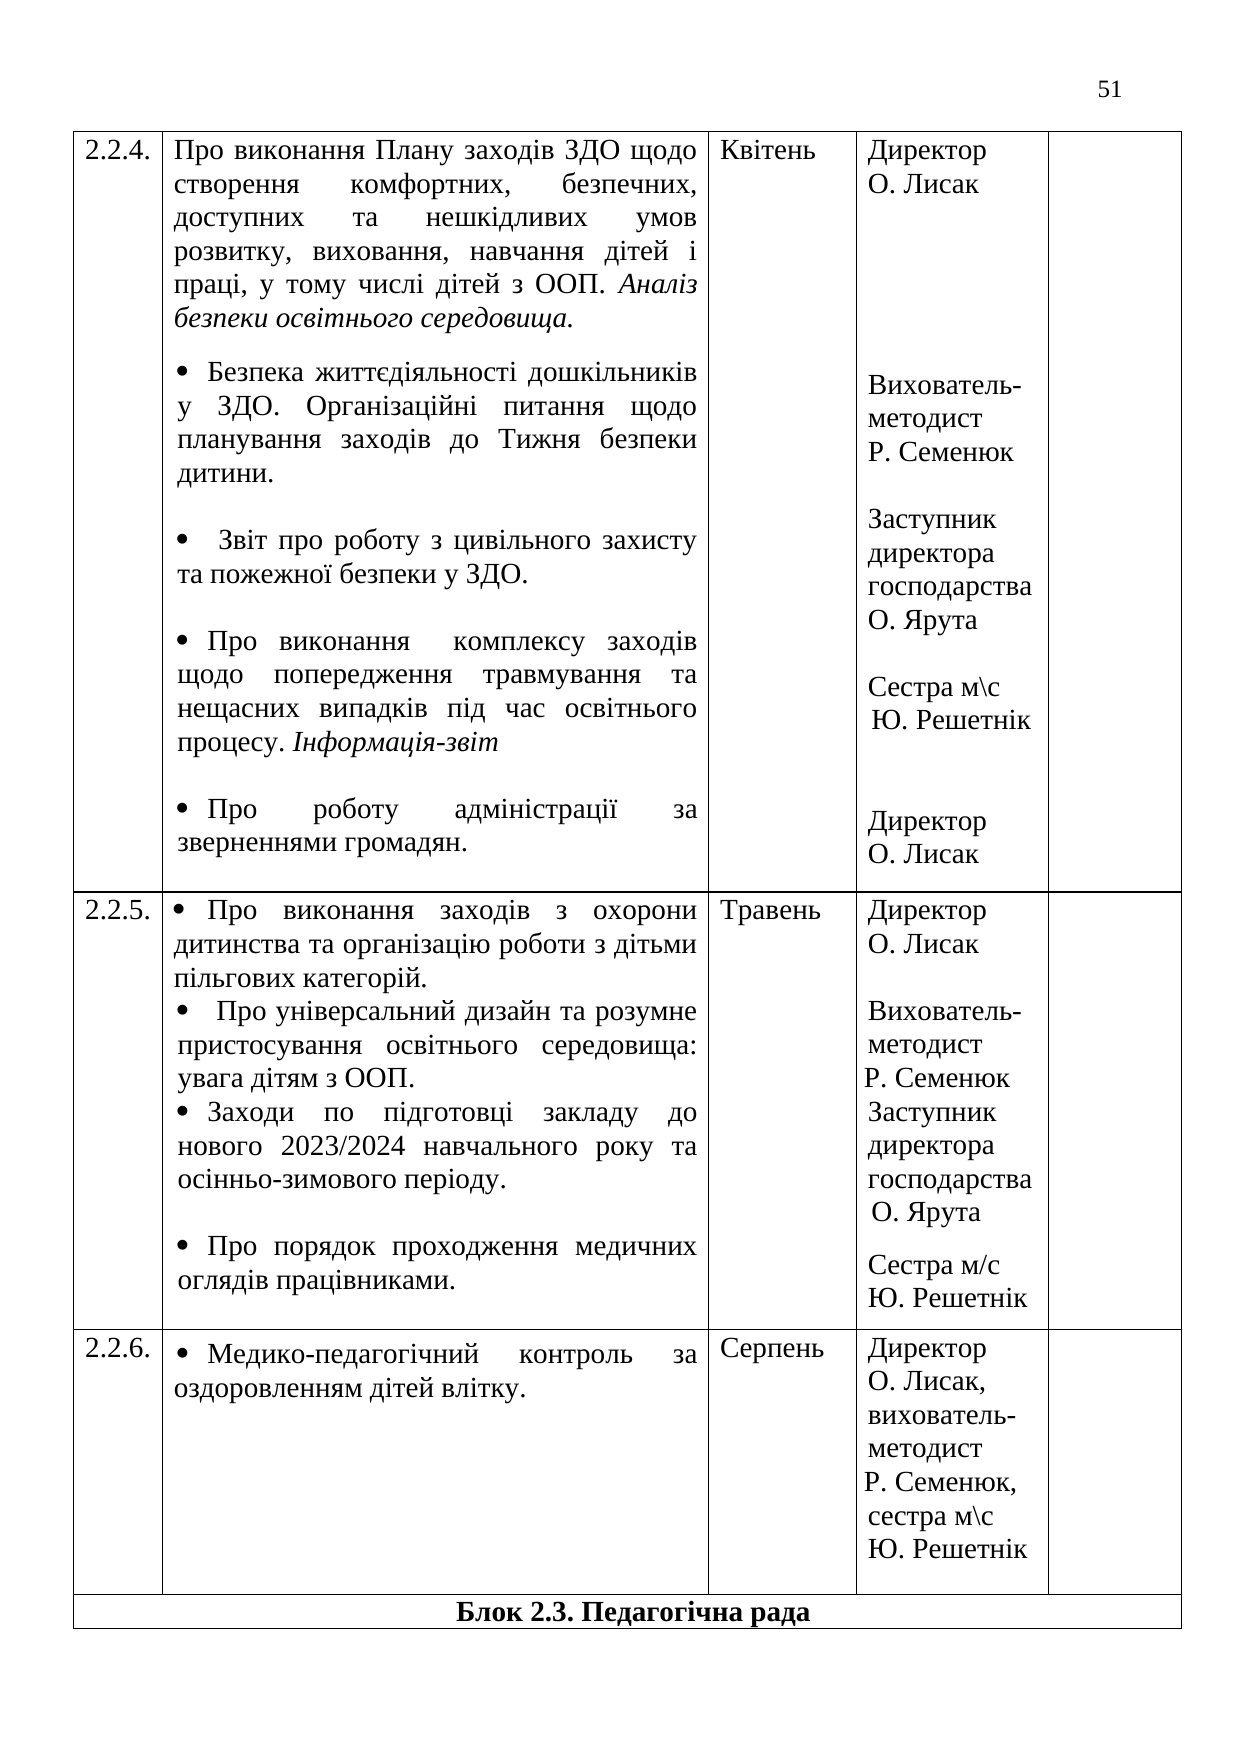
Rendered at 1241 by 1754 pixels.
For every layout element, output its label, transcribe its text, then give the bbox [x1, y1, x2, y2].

table_cell Директор О. Лисак Вихователь-методист Р. Семенюк Заступник директора господарства О. Ярута Сестра м\с Ю. Решетнік Директор О. Лисак [857, 132, 1048, 891]
table_cell [1049, 893, 1181, 1329]
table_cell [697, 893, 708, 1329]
table_cell 2.2.6. [74, 1330, 162, 1593]
table_cell Квітень [709, 132, 856, 891]
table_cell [74, 1595, 1181, 1628]
table_cell [1049, 132, 1181, 891]
table_cell 2.2.5. [74, 893, 162, 1329]
table_cell Травень [709, 893, 856, 1329]
table_cell Директор О. Лисак, вихователь-методист Р. Семенюк, сестра м\с Ю. Решетнік [857, 1330, 1048, 1593]
table_cell Директор О. Лисак Вихователь-методист Р. Семенюк Заступник директора господарства О. Ярута Сестра м/с Ю. Решетнік [857, 893, 1048, 1329]
table_cell 2.2.4. [74, 132, 162, 891]
table_cell Медико-педагогічний контроль за оздоровленням дітей влітку. [163, 1330, 708, 1593]
table_cell Про виконання Плану заходів ЗДО щодо створення комфортних, безпечних, доступних та нешкідливих умов розвитку, виховання, навчання дітей і праці, у тому числі дітей з ООП. Аналіз безпеки освітнього середовища. Безпека життєдіяльності дошкільників у ЗДО. Організаційні питання щодо планування заходів до Тижня безпеки дитини. Звіт про роботу з цивільного захисту та пожежної безпеки у ЗДО. Про виконання комплексу заходів щодо попередження травмування та нещасних випадків під час освітнього процесу. Інформація-звіт Про роботу адміністрації за зверненнями громадян. [163, 132, 708, 891]
table_cell Серпень [709, 1330, 856, 1593]
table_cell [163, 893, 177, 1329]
table_cell [1049, 1330, 1181, 1593]
